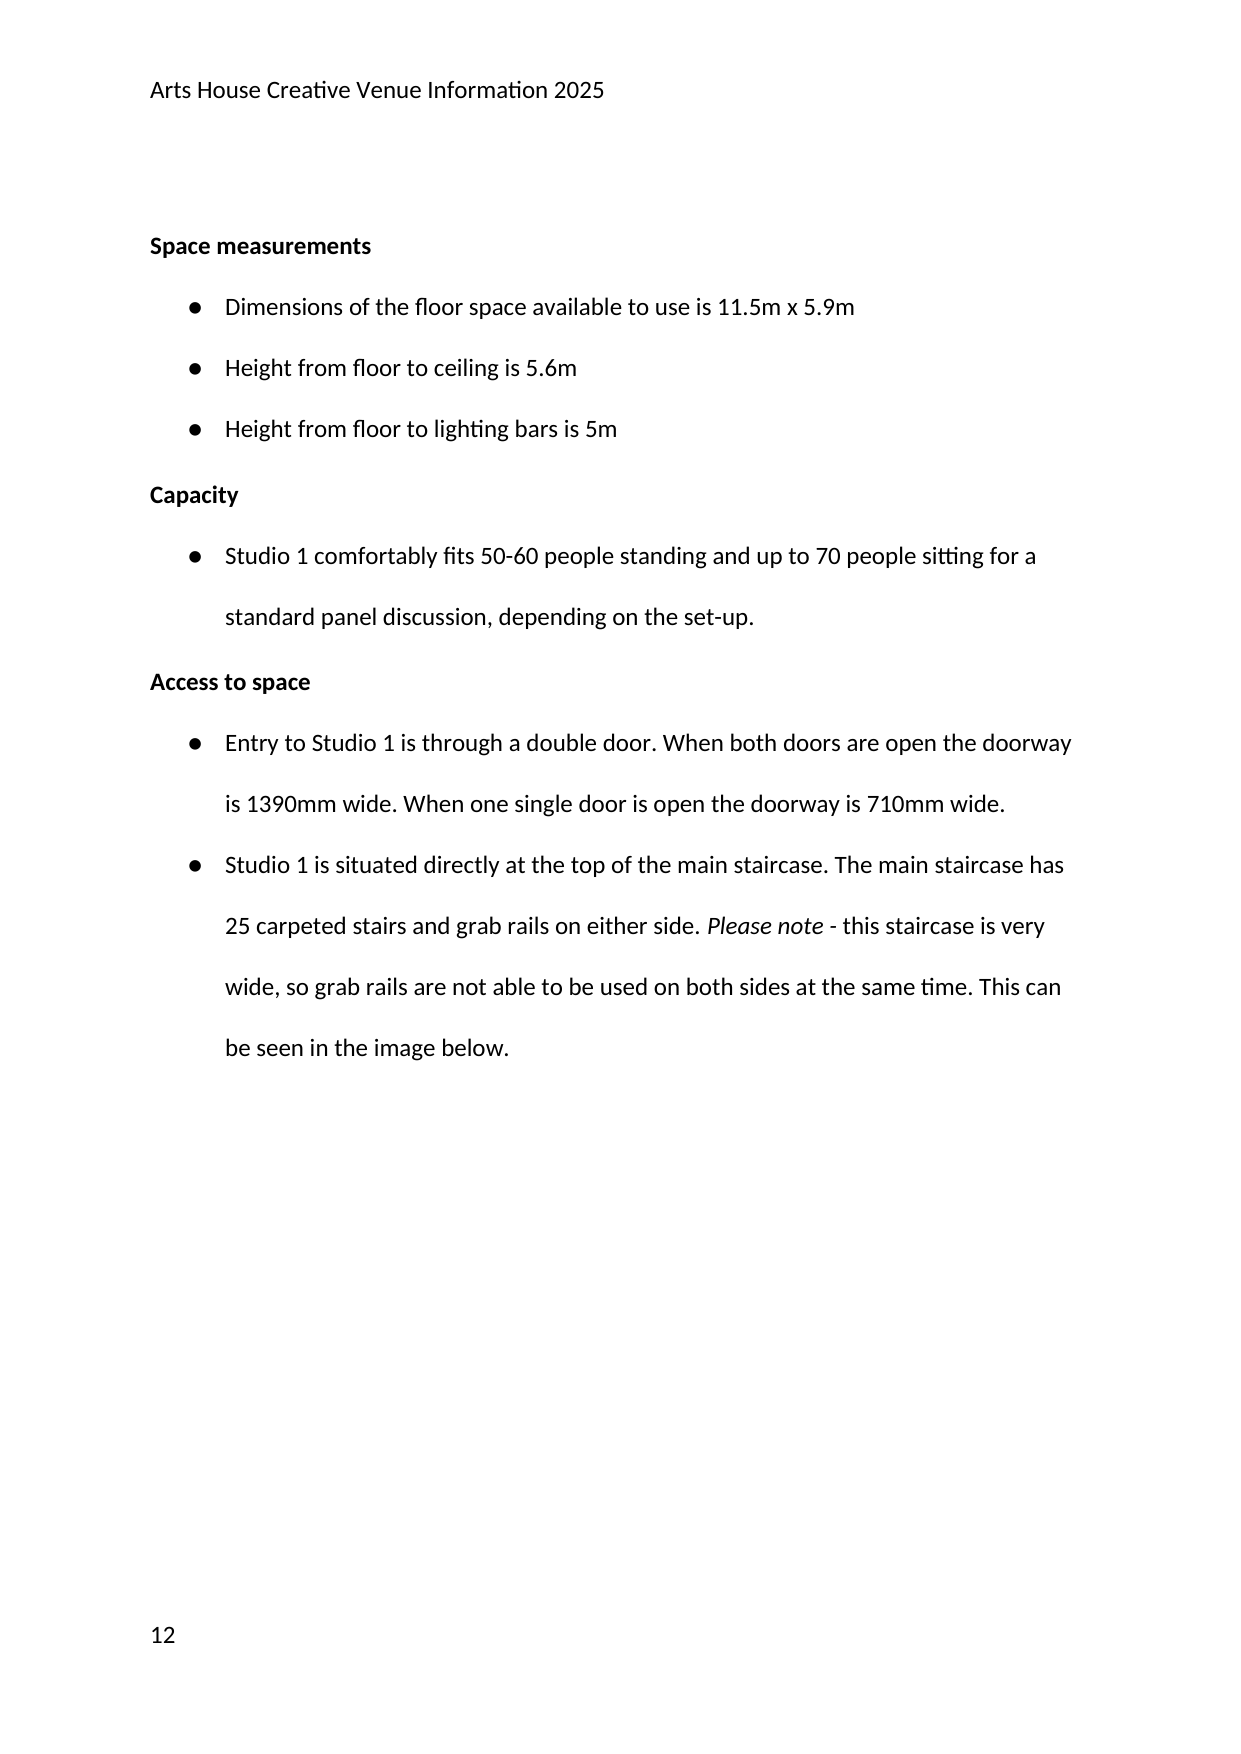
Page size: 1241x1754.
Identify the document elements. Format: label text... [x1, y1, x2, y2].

subtitle Access to space [150, 666, 1090, 697]
list Height from floor to lighting bars is 5m [187, 414, 1090, 444]
list Dimensions of the floor space available to use is 11.5m x 5.9m [187, 292, 1090, 322]
list Height from floor to ceiling is 5.6m [187, 353, 1090, 383]
list Studio 1 is situated directly at the top of the main staircase. The main staircase has 25 carpeted stairs and grab rails on either side. Please note - this staircase is very wide, so grab rails are not able to be used on both sides at the same time. This can be seen in the image below. [187, 849, 1090, 1063]
subtitle Capacity [150, 479, 1090, 509]
subtitle Space measurements [150, 231, 1090, 261]
list Studio 1 comfortably fits 50-60 people standing and up to 70 people sitting for a standard panel discussion, depending on the set-up. [187, 540, 1090, 631]
list Entry to Studio 1 is through a double door. When both doors are open the doorway is 1390mm wide. When one single door is open the doorway is 710mm wide. [187, 727, 1090, 819]
